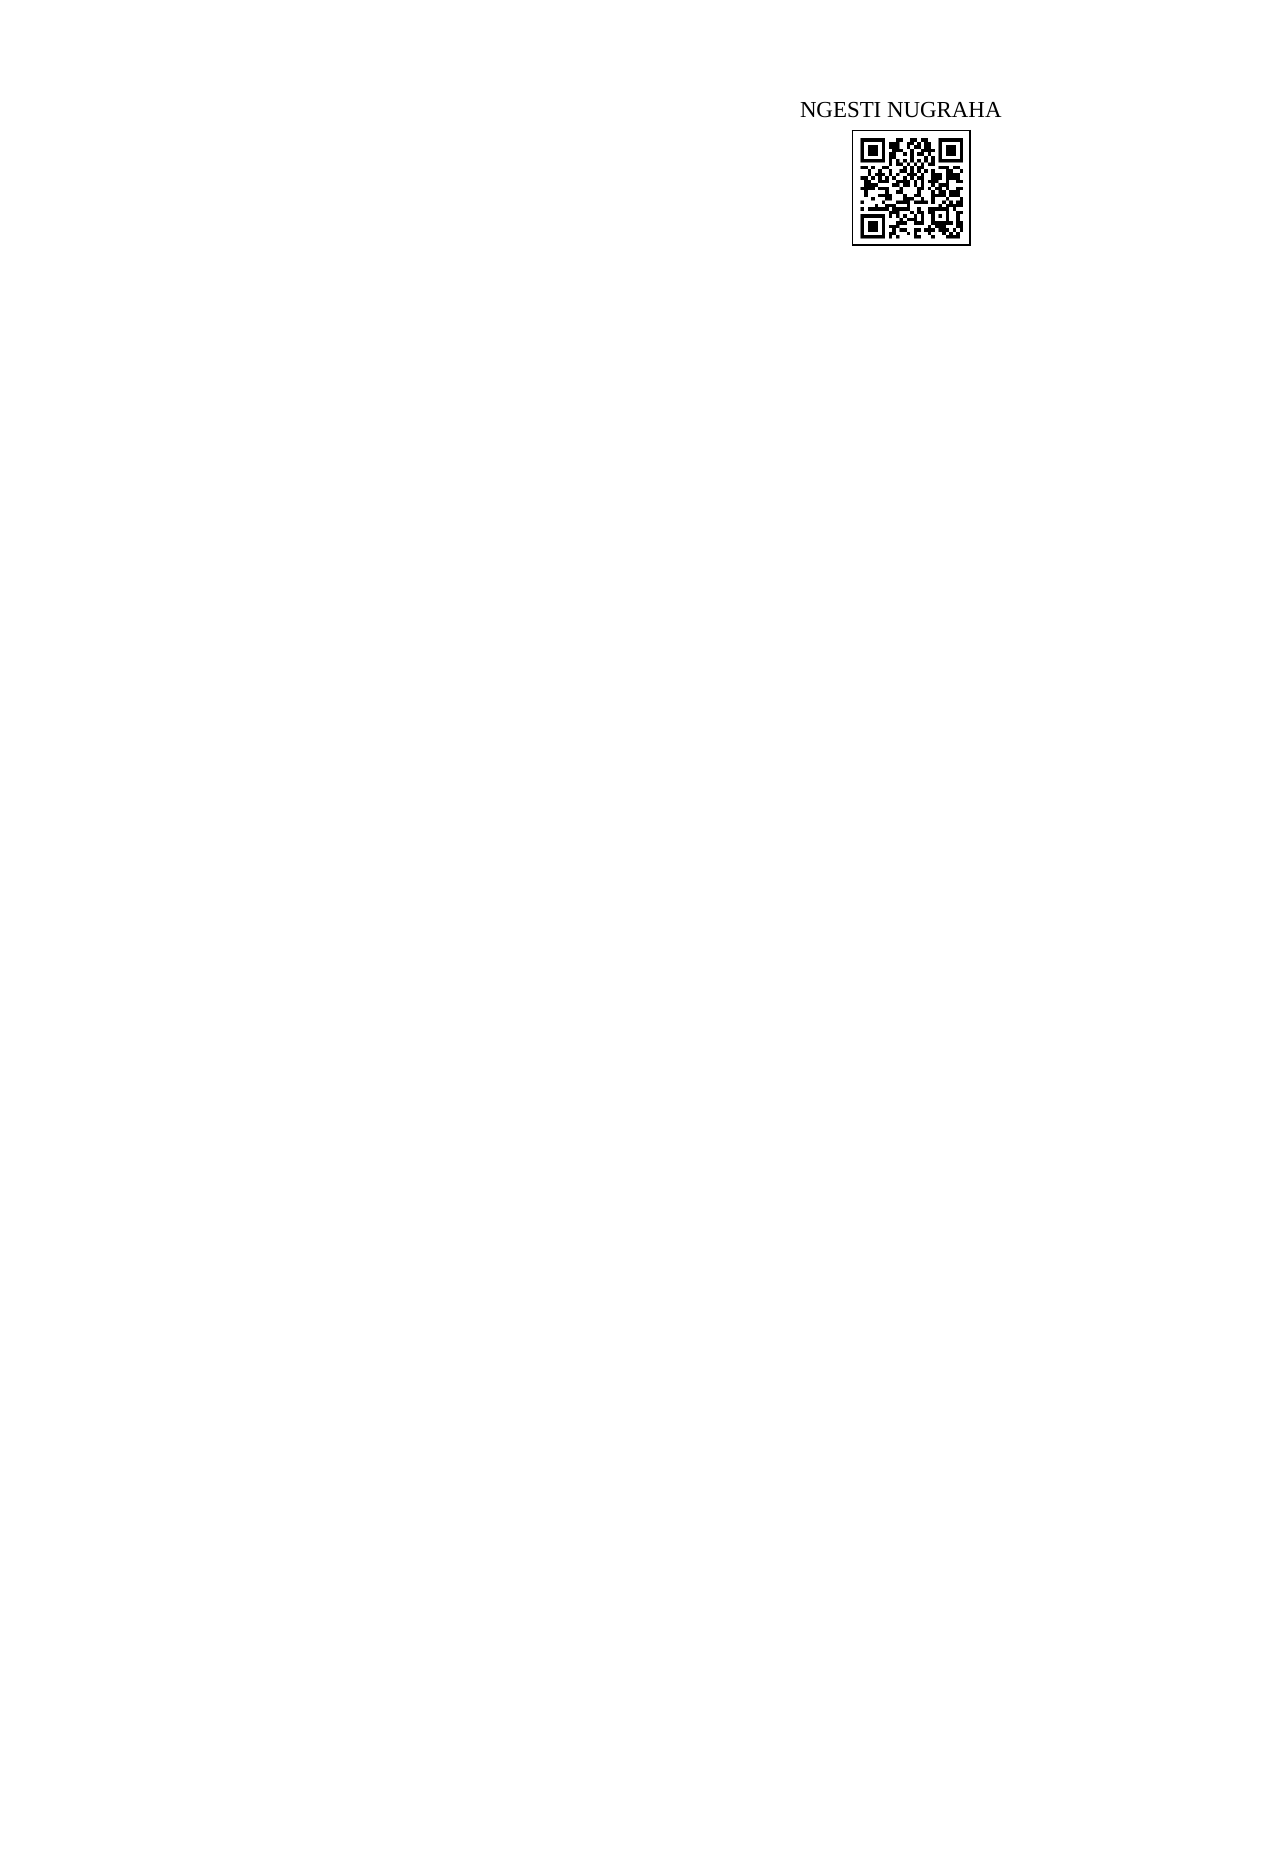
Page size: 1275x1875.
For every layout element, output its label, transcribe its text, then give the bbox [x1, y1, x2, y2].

list NGESTI NUGRAHA [750, 96, 1125, 122]
picture [853, 131, 969, 244]
